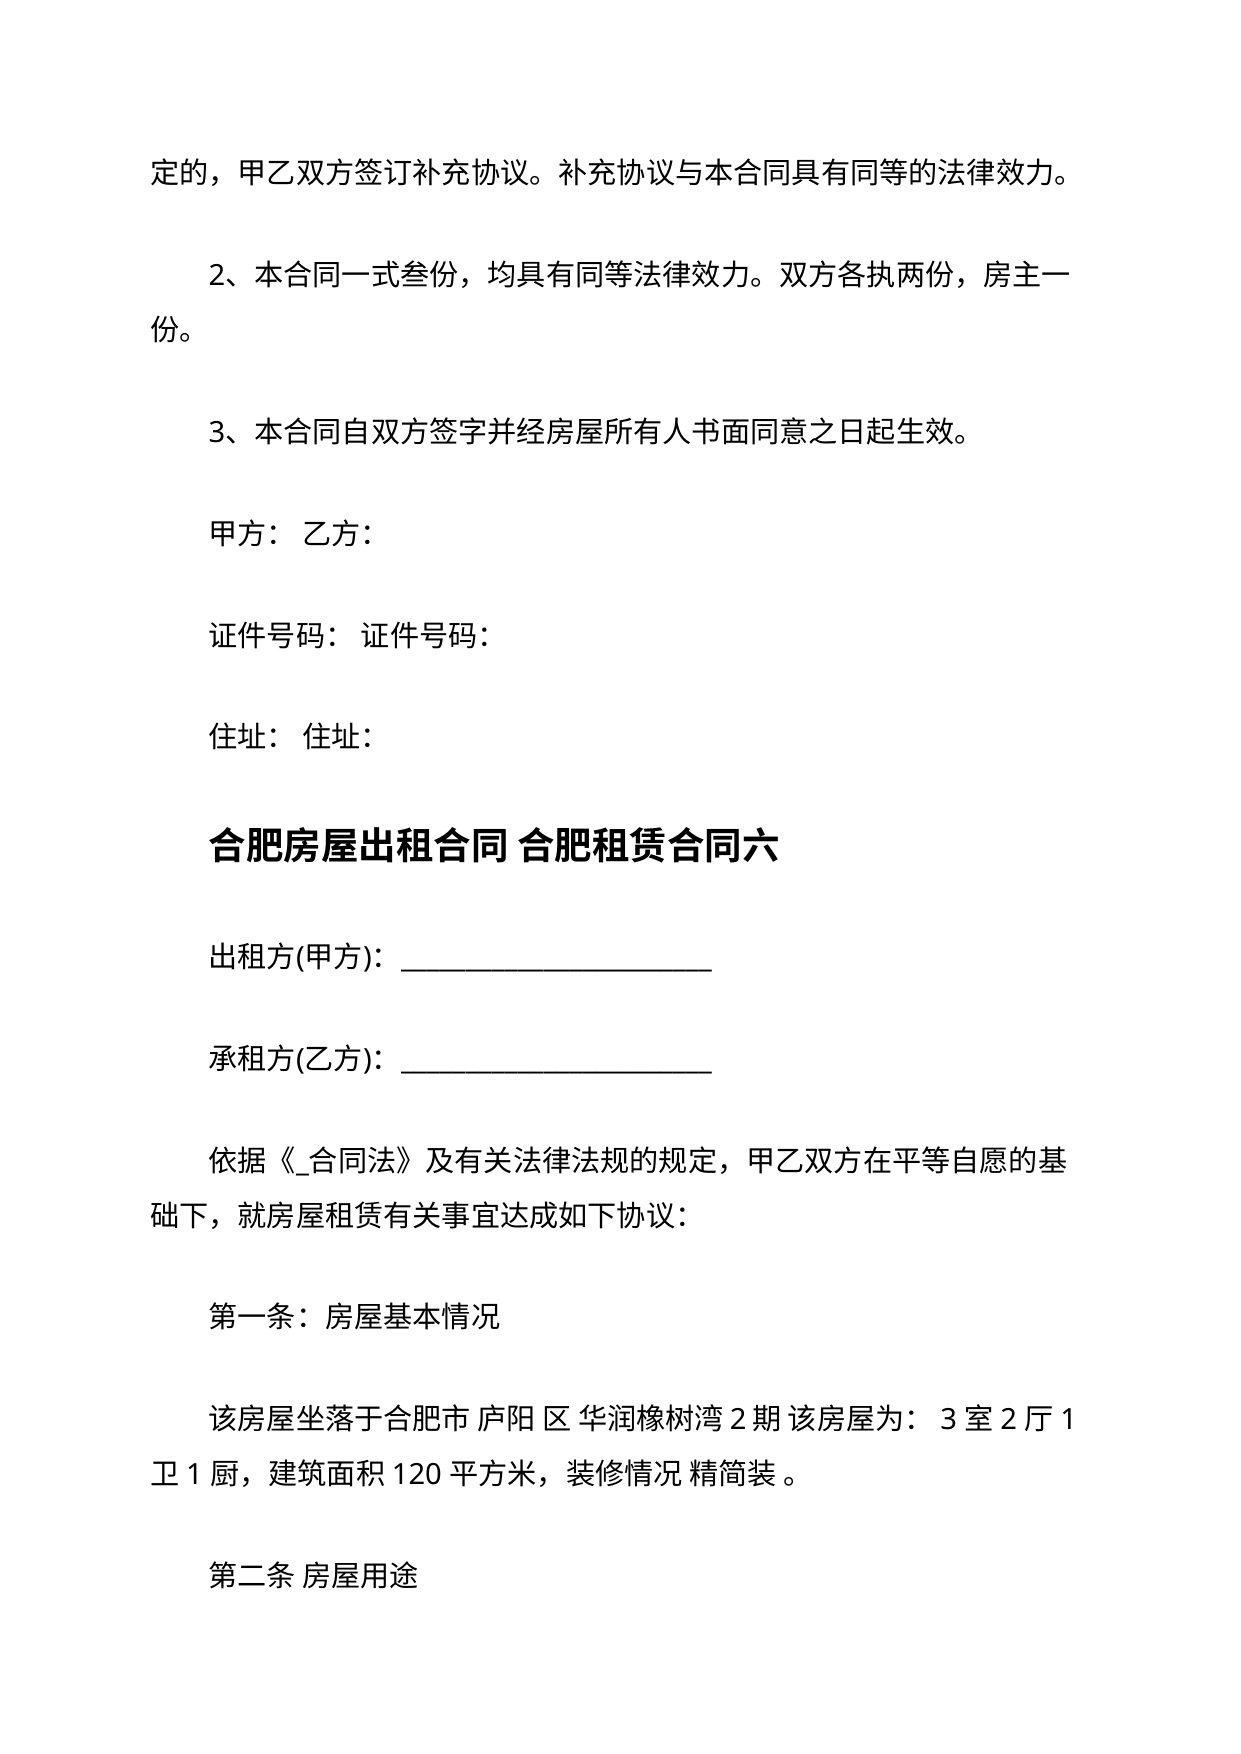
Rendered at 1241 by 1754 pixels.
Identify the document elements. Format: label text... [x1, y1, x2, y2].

text 承租方(乙方)：________________________ [150, 1035, 1090, 1078]
text 3、本合同自双方签字并经房屋所有人书面同意之日起生效。 [150, 408, 1090, 451]
text 2、本合同一式叁份，均具有同等法律效力。双方各执两份，房主一份。 [150, 252, 1090, 349]
text 依据《_合同法》及有关法律法规的规定，甲乙双方在平等自愿的基础下，就房屋租赁有关事宜达成如下协议： [150, 1137, 1090, 1234]
text 住址： 住址： [150, 714, 1090, 756]
text 第一条：房屋基本情况 [150, 1294, 1090, 1336]
text 该房屋坐落于合肥市 庐阳 区 华润橡树湾2期 该房屋为： 3 室 2 厅 1 卫 1 厨，建筑面积 120 平方米，装修情况 精简装 。 [150, 1396, 1090, 1493]
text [150, 150, 1090, 192]
text 甲方： 乙方： [150, 511, 1090, 553]
text 合肥房屋出租合同 合肥租赁合同六 [150, 816, 1090, 870]
text 第二条 房屋用途 [150, 1553, 1090, 1595]
text 证件号码： 证件号码： [150, 612, 1090, 654]
text 出租方(甲方)：________________________ [150, 933, 1090, 976]
